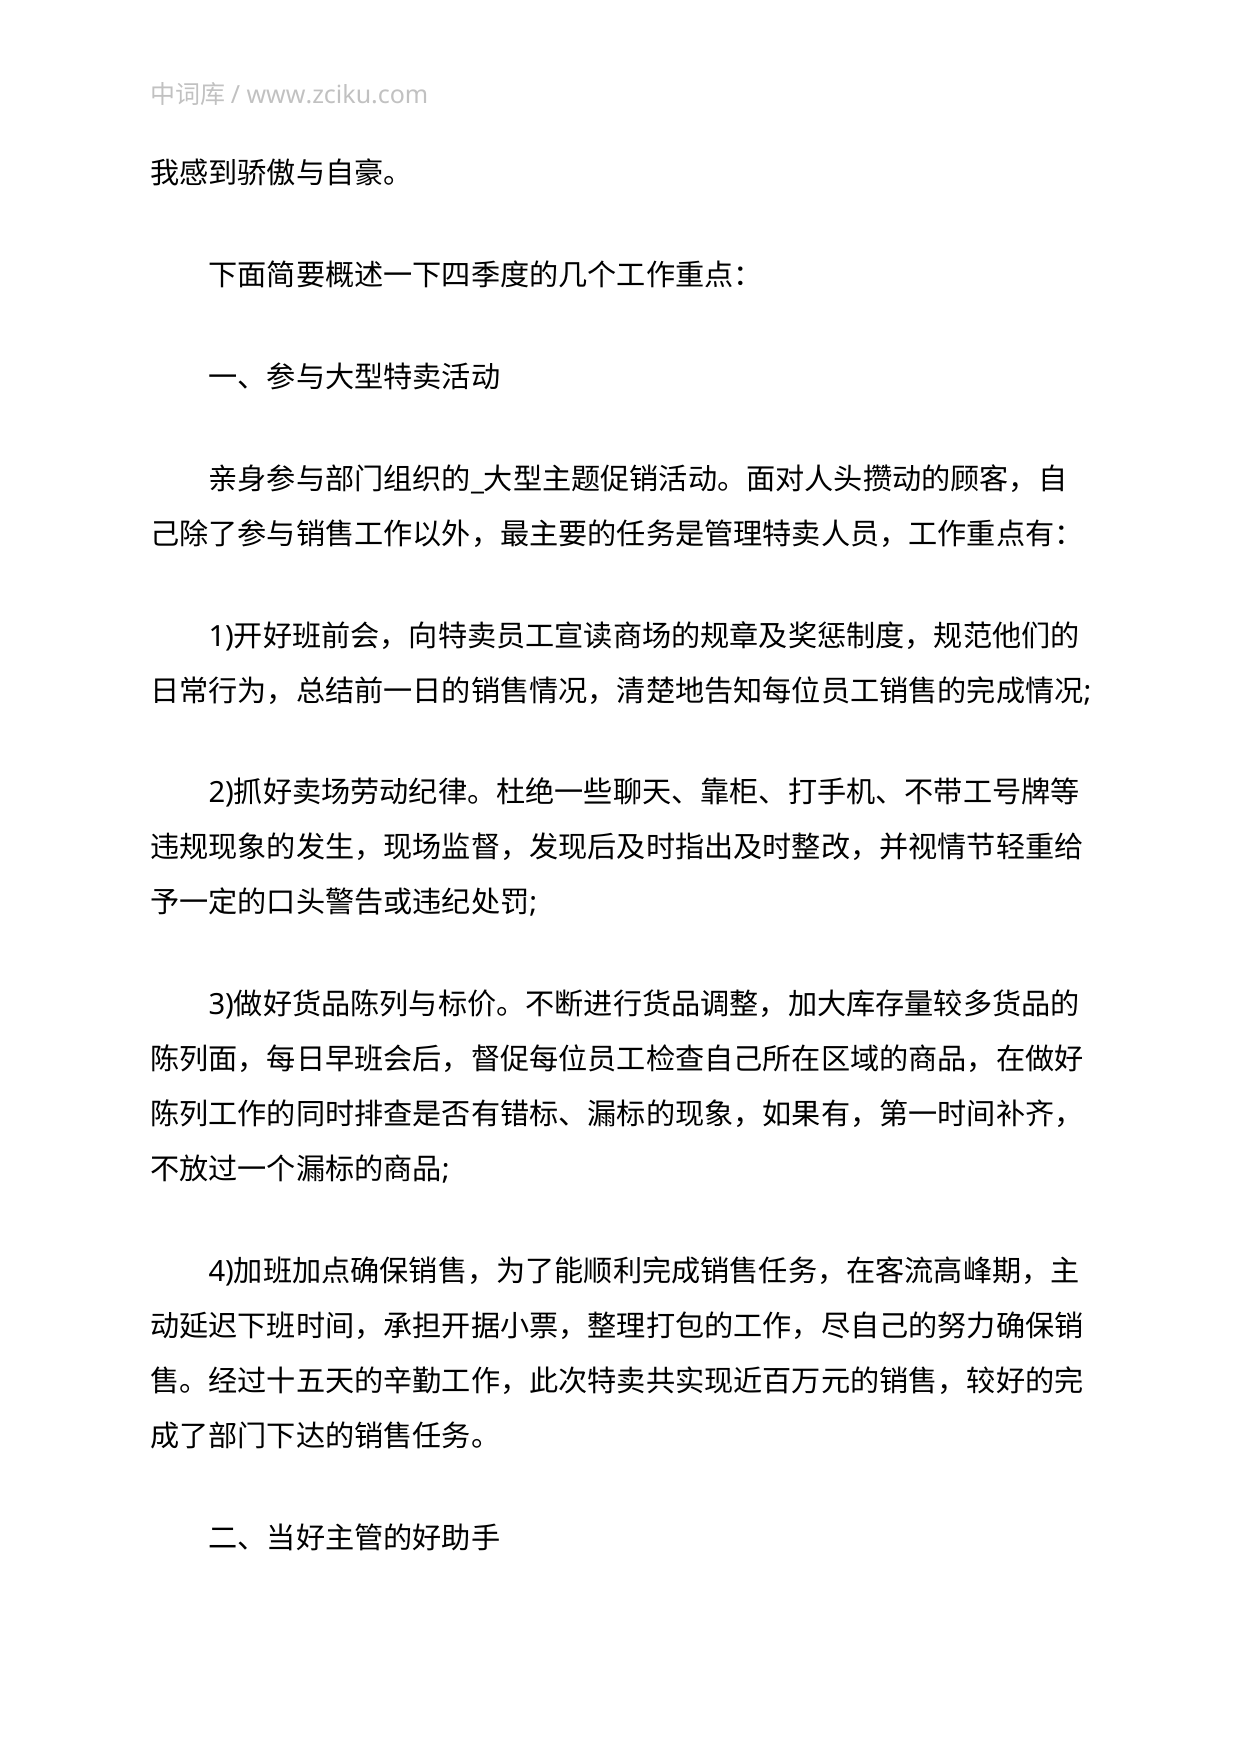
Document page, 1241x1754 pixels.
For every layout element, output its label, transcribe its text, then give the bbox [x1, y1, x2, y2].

text 4)加班加点确保销售，为了能顺利完成销售任务，在客流高峰期，主动延迟下班时间，承担开据小票，整理打包的工作，尽自己的努力确保销售。经过十五天的辛勤工作，此次特卖共实现近百万元的销售，较好的完成了部门下达的销售任务。 [150, 1248, 1090, 1455]
text 3)做好货品陈列与标价。不断进行货品调整，加大库存量较多货品的陈列面，每日早班会后，督促每位员工检查自己所在区域的商品，在做好陈列工作的同时排查是否有错标、漏标的现象，如果有，第一时间补齐，不放过一个漏标的商品; [150, 981, 1090, 1188]
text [150, 150, 1090, 192]
text 2)抓好卖场劳动纪律。杜绝一些聊天、靠柜、打手机、不带工号牌等违规现象的发生，现场监督，发现后及时指出及时整改，并视情节轻重给予一定的口头警告或违纪处罚; [150, 769, 1090, 921]
text 一、参与大型特卖活动 [150, 353, 1090, 396]
text 二、当好主管的好助手 [150, 1514, 1090, 1557]
text 亲身参与部门组织的_大型主题促销活动。面对人头攒动的顾客，自己除了参与销售工作以外，最主要的任务是管理特卖人员，工作重点有： [150, 455, 1090, 553]
text 下面简要概述一下四季度的几个工作重点： [150, 252, 1090, 294]
text 1)开好班前会，向特卖员工宣读商场的规章及奖惩制度，规范他们的日常行为，总结前一日的销售情况，清楚地告知每位员工销售的完成情况; [150, 612, 1090, 709]
